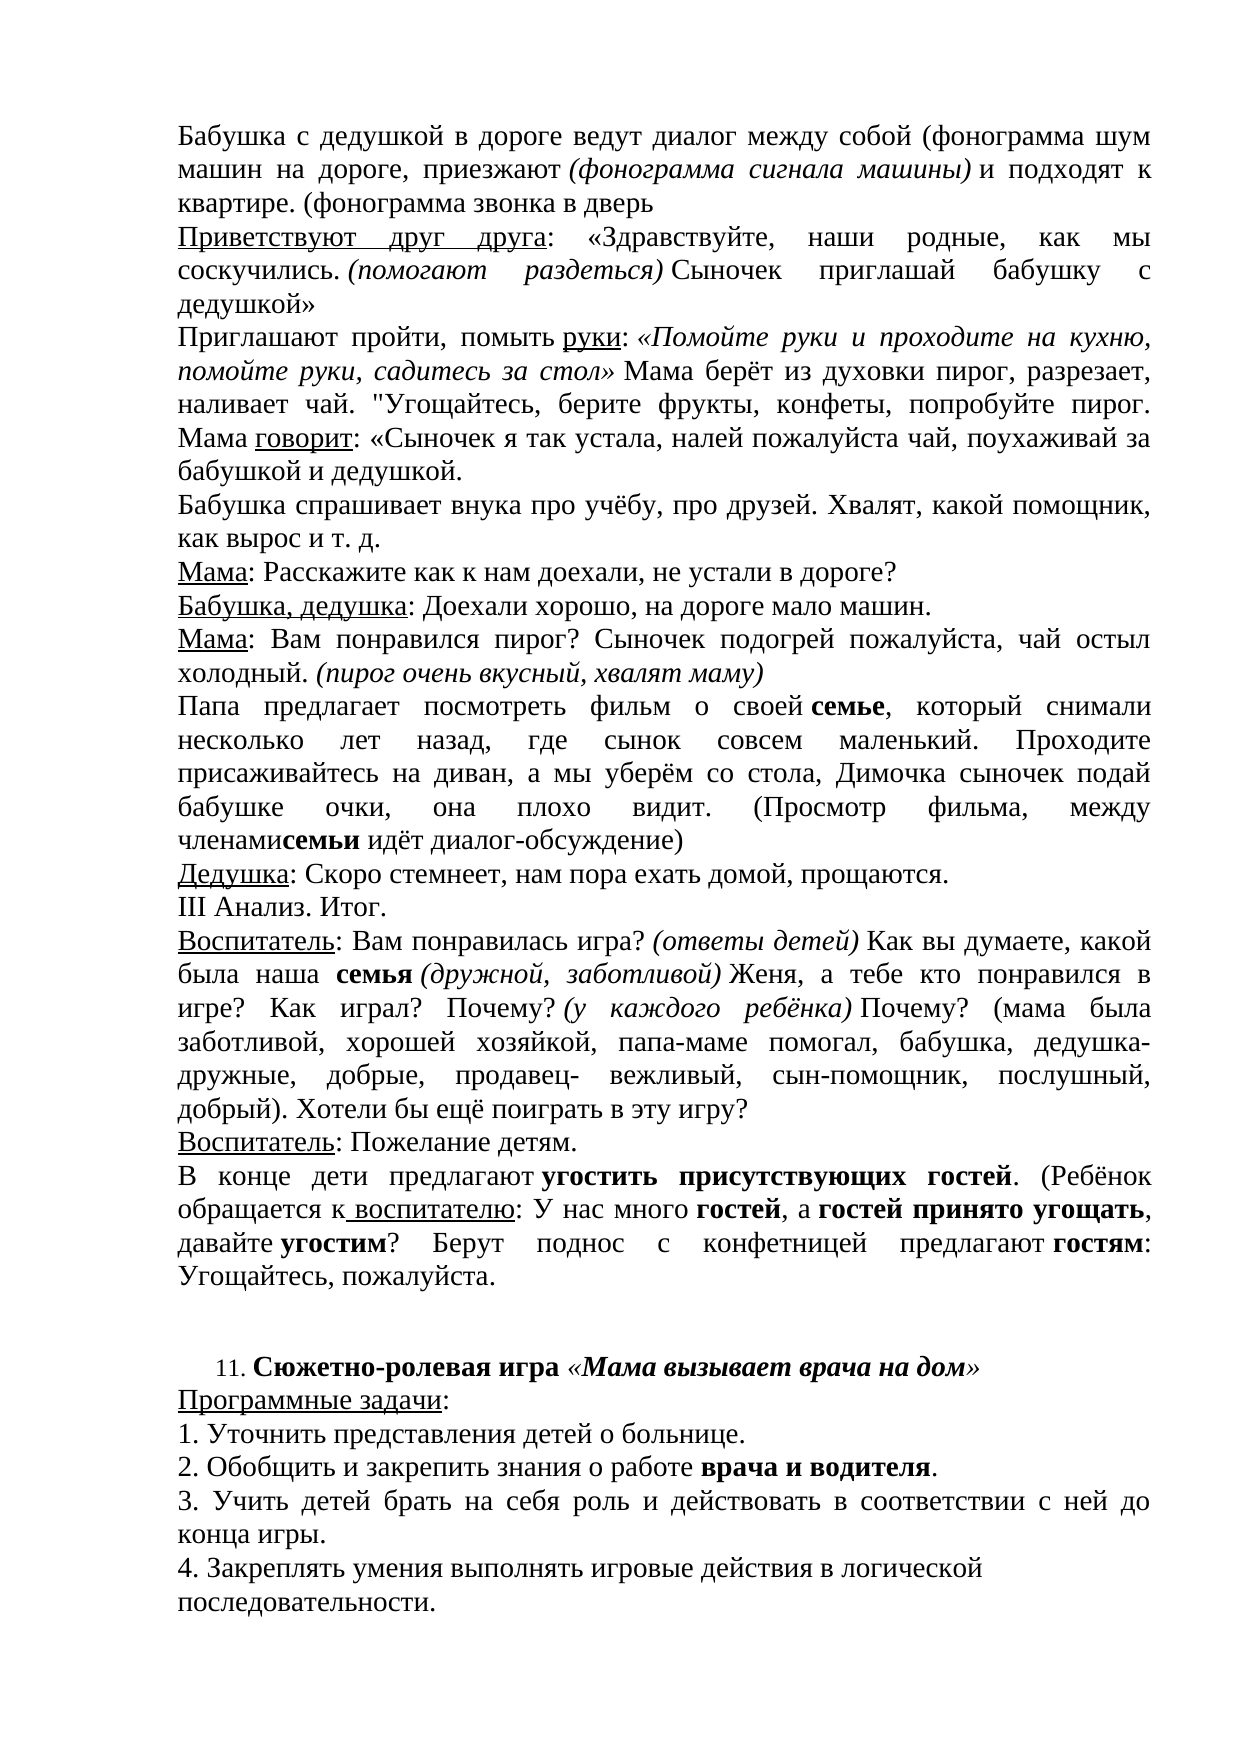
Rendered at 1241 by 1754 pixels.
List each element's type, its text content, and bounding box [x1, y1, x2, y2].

text 3. Учить детей брать на себя роль и действовать в соответствии с ней до конца игры. [177, 1483, 1152, 1550]
text Бабушка, дедушка: Доехали хорошо, на дороге мало машин. [177, 588, 1152, 621]
list Сюжетно-ролевая игра «Мама вызывает врача на дом» [215, 1349, 1152, 1382]
text последовательности. [177, 1584, 1152, 1617]
text Бабушка с дедушкой в дороге ведут диалог между собой (фонограмма шум машин на дороге, приезжают (фонограмма сигнала машины) и подходят к квартире. (фонограмма звонка в дверь [177, 118, 1152, 219]
text Дедушка: Скоро стемнеет, нам пора ехать домой, прощаются. [177, 856, 1152, 889]
text Программные задачи: [177, 1382, 1152, 1416]
text 4. Закреплять умения выполнять игровые действия в логической [177, 1550, 1152, 1584]
text 2. Обобщить и закрепить знания о работе врача и водителя. [177, 1449, 1152, 1483]
text Воспитатель: Вам понравилась игра? (ответы детей) Как вы думаете, какой была наша семья (дружной, заботливой) Женя, а тебе кто понравился в игре? Как играл? Почему? (у каждого ребёнка) Почему? (мама была заботливой, хорошей хозяйкой, папа-маме помогал, бабушка, дедушка-дружные, добрые, продавец- вежливый, сын-помощник, послушный, добрый). Хотели бы ещё поиграть в эту игру? [177, 923, 1152, 1124]
text Приветствуют друг друга: «Здравствуйте, наши родные, как мы соскучились. (помогают раздеться) Сыночек приглашай бабушку с дедушкой» [177, 219, 1152, 319]
text Папа предлагает посмотреть фильм о своей семье, который снимали несколько лет назад, где сынок совсем маленький. Проходите присаживайтесь на диван, а мы уберём со стола, Димочка сыночек подай бабушке очки, она плохо видит. (Просмотр фильма, между членамисемьи идёт диалог-обсуждение) [177, 688, 1152, 856]
text Воспитатель: Пожелание детям. [177, 1124, 1152, 1158]
text 1. Уточнить представления детей о больнице. [177, 1416, 1152, 1449]
text Мама: Вам понравился пирог? Сыночек подогрей пожалуйста, чай остыл холодный. (пирог очень вкусный, хвалят маму) [177, 621, 1152, 688]
text III Анализ. Итог. [177, 889, 1152, 923]
text Приглашают пройти, помыть руки: «Помойте руки и проходите на кухню, помойте руки, садитесь за стол» Мама берёт из духовки пирог, разрезает, наливает чай. "Угощайтесь, берите фрукты, конфеты, попробуйте пирог. Мама говорит: «Сыночек я так устала, налей пожалуйста чай, поухаживай за бабушкой и дедушкой. [177, 319, 1152, 487]
text В конце дети предлагают угостить присутствующих гостей. (Ребёнок обращается к воспитателю: У нас много гостей, а гостей принято угощать, давайте угостим? Берут поднос с конфетницей предлагают гостям: Угощайтесь, пожалуйста. [177, 1158, 1152, 1292]
text Бабушка спрашивает внука про учёбу, про друзей. Хвалят, какой помощник, как вырос и т. д. [177, 487, 1152, 554]
text Мама: Расскажите как к нам доехали, не устали в дороге? [177, 554, 1152, 588]
